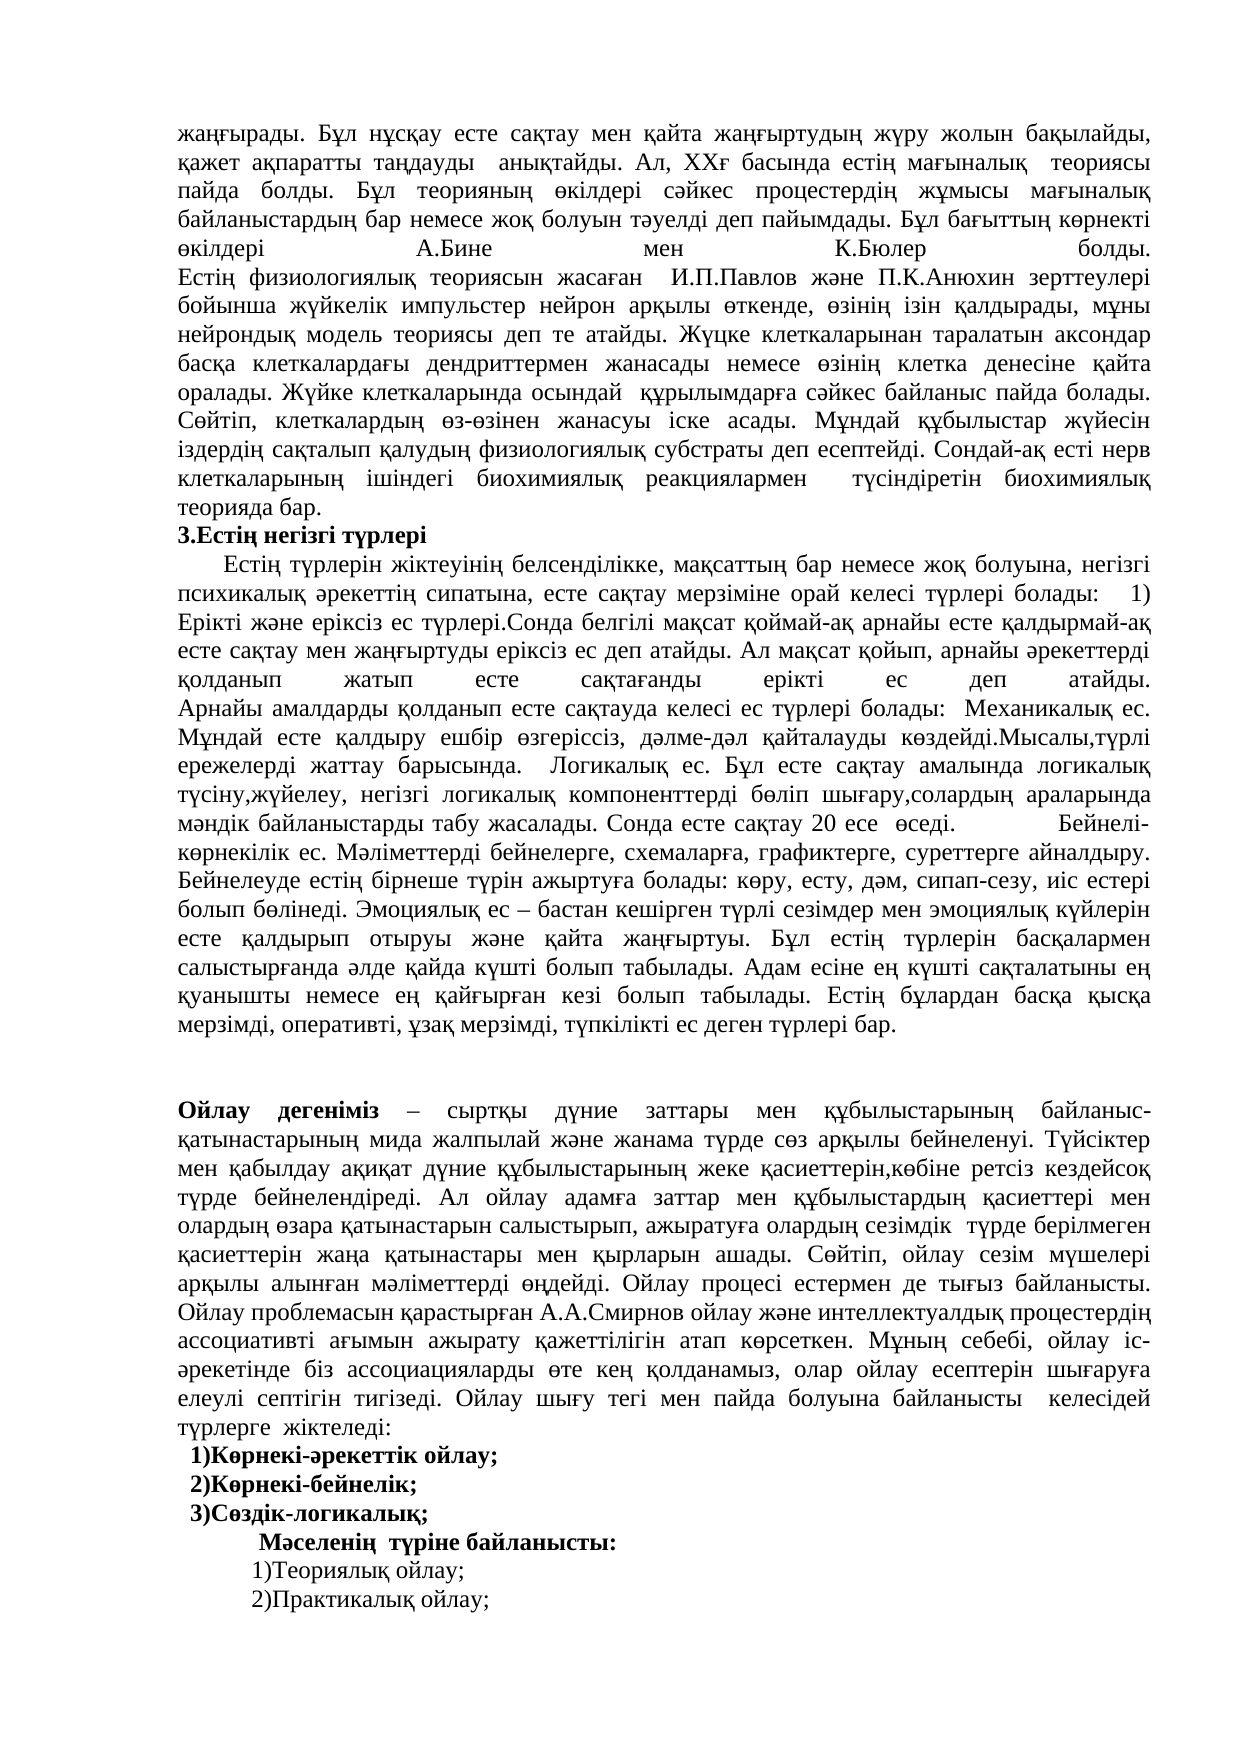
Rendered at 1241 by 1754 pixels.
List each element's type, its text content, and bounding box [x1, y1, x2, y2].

text Мәселенің түріне байланысты: 1)Теориялық ойлау; 2)Практикалық ойлау; [177, 1527, 1152, 1613]
text Естің түрлерін жіктеуінің белсенділікке, мақсаттың бар немесе жоқ болуына, негізгі психикалық әрекеттің сипатына, есте сақтау мерзіміне орай келесі түрлері болады: 1) Ерікті және еріксіз ес түрлері.Сонда белгілі мақсат қоймай-ақ арнайы есте қалдырмай-ақ есте сақтау мен жаңғыртуды еріксіз ес деп атайды. Ал мақсат қойып, арнайы әрекеттерді қолданып жатып есте сақтағанды ерікті ес деп атайды. Арнайы амалдарды қолданып есте сақтауда келесі ес түрлері болады: Механикалық ес. Мұндай есте қалдыру ешбір өзгеріссіз, дәлме-дәл қайталауды көздейді.Мысалы,түрлі ережелерді жаттау барысында. Логикалық ес. Бұл есте сақтау амалында логикалық түсіну,жүйелеу, негізгі логикалық компоненттерді бөліп шығару,солардың араларында мәндік байланыстарды табу жасалады. Сонда есте сақтау 20 есе өседі. Бейнелі-көрнекілік ес. Мәліметтерді бейнелерге, схемаларға, графиктерге, суреттерге айналдыру. Бейнелеуде естің бірнеше түрін ажыртуға болады: көру, есту, дәм, сипап-сезу, иіс естері болып бөлінеді. Эмоциялық ес – бастан кешірген түрлі сезімдер мен эмоциялық күйлерін есте қалдырып отыруы және қайта жаңғыртуы. Бұл естің түрлерін басқалармен салыстырғанда әлде қайда күшті болып табылады. Адам есіне ең күшті сақталатыны ең қуанышты немесе ең қайғырған кезі болып табылады. Естің бұлардан басқа қысқа мерзімді, оперативті, ұзақ мерзімді, түпкілікті ес деген түрлері бар. [177, 549, 1152, 1038]
text Ойлау дегеніміз – сыртқы дүние заттары мен құбылыстарының байланыс-қатынастарының мида жалпылай және жанама түрде сөз арқылы бейнеленуі. Түйсіктер мен қабылдау ақиқат дүние құбылыстарының жеке қасиеттерін,көбіне ретсіз кездейсоқ түрде бейнелендіреді. Ал ойлау адамға заттар мен құбылыстардың қасиеттері мен олардың өзара қатынастарын салыстырып, ажыратуға олардың сезімдік түрде берілмеген қасиеттерін жаңа қатынастары мен қырларын ашады. Сөйтіп, ойлау сезім мүшелері арқылы алынған мәліметтерді өңдейді. Ойлау процесі естермен де тығыз байланысты. Ойлау проблемасын қарастырған А.А.Смирнов ойлау және интеллектуалдық процестердің ассоциативті ағымын ажырату қажеттілігін атап көрсеткен. Мұның себебі, ойлау іс-әрекетінде біз ассоциацияларды өте кең қолданамыз, олар ойлау есептерін шығаруға елеулі септігін тигізеді. Ойлау шығу тегі мен пайда болуына байланысты келесідей түрлерге жіктеледі: [177, 1096, 1152, 1441]
text 2)Көрнекі-бейнелік; [177, 1469, 1152, 1498]
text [177, 118, 1152, 521]
text 3.Естің негізгі түрлері [177, 521, 1152, 549]
text 3)Сөздік-логикалық; [177, 1498, 1152, 1527]
text 1)Көрнекі-әрекеттік ойлау; [177, 1441, 1152, 1469]
